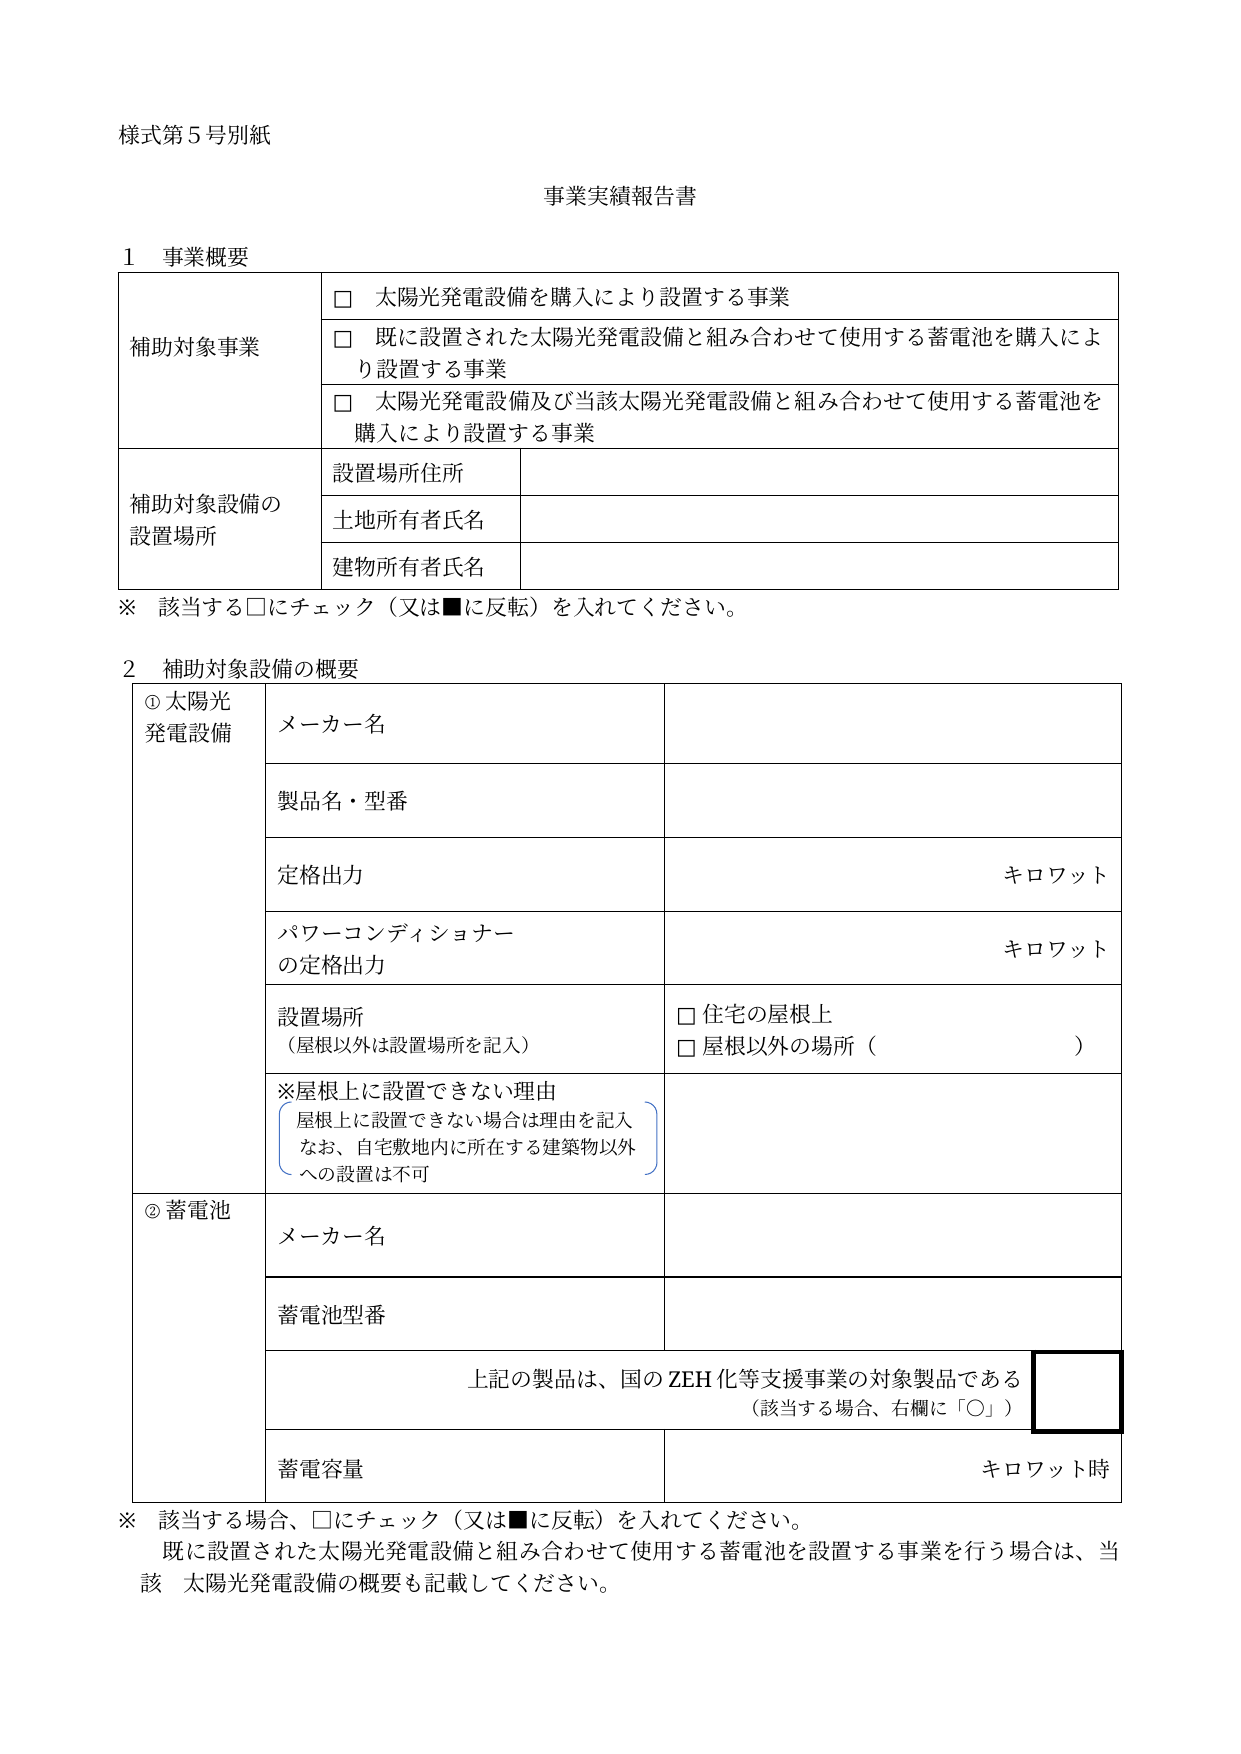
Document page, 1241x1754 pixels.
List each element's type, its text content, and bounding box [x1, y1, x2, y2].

table_cell メーカー名 [266, 1194, 664, 1276]
table_cell 定格出力 [266, 838, 664, 911]
table_cell [665, 1194, 1121, 1276]
text ※ 該当する□にチェック（又は■に反転）を入れてください。 [118, 590, 1122, 622]
table_header □ 太陽光発電設備を購入により設置する事業 [322, 273, 1118, 319]
table_cell [665, 1074, 1121, 1193]
table_cell [521, 543, 1118, 589]
text ※ 該当する場合、□にチェック（又は■に反転）を入れてください。 [118, 1503, 1122, 1534]
text ２ 補助対象設備の概要 [118, 652, 1122, 683]
table_cell [521, 449, 1118, 495]
table_cell キロワット [665, 838, 1121, 911]
text 既に設置された太陽光発電設備と組み合わせて使用する蓄電池を設置する事業を行う場合は、当該 太陽光発電設備の概要も記載してください。 [118, 1534, 1122, 1597]
table_cell [665, 764, 1121, 837]
table_header 補助対象事業 [119, 273, 321, 447]
text 様式第５号別紙 [118, 118, 1122, 149]
table_cell 蓄電容量 [266, 1430, 664, 1502]
table_cell [521, 496, 1118, 542]
table_cell キロワット [665, 912, 1121, 984]
table_cell パワーコンディショナー の定格出力 [266, 912, 664, 984]
table_cell 上記の製品は、国のZEH化等支援事業の対象製品である （該当する場合、右欄に「〇」） [266, 1351, 1031, 1429]
table_cell 蓄電池型番 [266, 1278, 664, 1349]
table_cell ※屋根上に設置できない理由 屋根上に設置できない場合は理由を記入 なお、自宅敷地内に所在する建築物以外への設置は不可 [266, 1074, 664, 1193]
table_cell キロワット時 [665, 1430, 1121, 1502]
text １ 事業概要 [118, 241, 1122, 272]
table_header ①太陽光 発電設備 [133, 684, 265, 1193]
table_header メーカー名 [266, 684, 664, 762]
table_cell 設置場所 （屋根以外は設置場所を記入） [266, 985, 664, 1073]
table_cell [665, 1278, 1121, 1349]
table_cell 設置場所住所 [322, 449, 520, 495]
table_cell 製品名・型番 [266, 764, 664, 837]
table_header [665, 684, 1121, 762]
table_cell 建物所有者氏名 [322, 543, 520, 589]
table_cell □ 住宅の屋根上 □ 屋根以外の場所（ ） [665, 985, 1121, 1073]
table_cell 補助対象設備の 設置場所 [119, 449, 321, 589]
table_cell 土地所有者氏名 [322, 496, 520, 542]
table_cell □ 既に設置された太陽光発電設備と組み合わせて使用する蓄電池を購入により設置する事業 [322, 320, 1118, 383]
table_cell ②蓄電池 [133, 1194, 265, 1502]
table_cell □ 太陽光発電設備及び当該太陽光発電設備と組み合わせて使用する蓄電池を購入により設置する事業 [322, 385, 1118, 447]
table_cell [1036, 1354, 1119, 1429]
text 事業実績報告書 [118, 179, 1122, 211]
